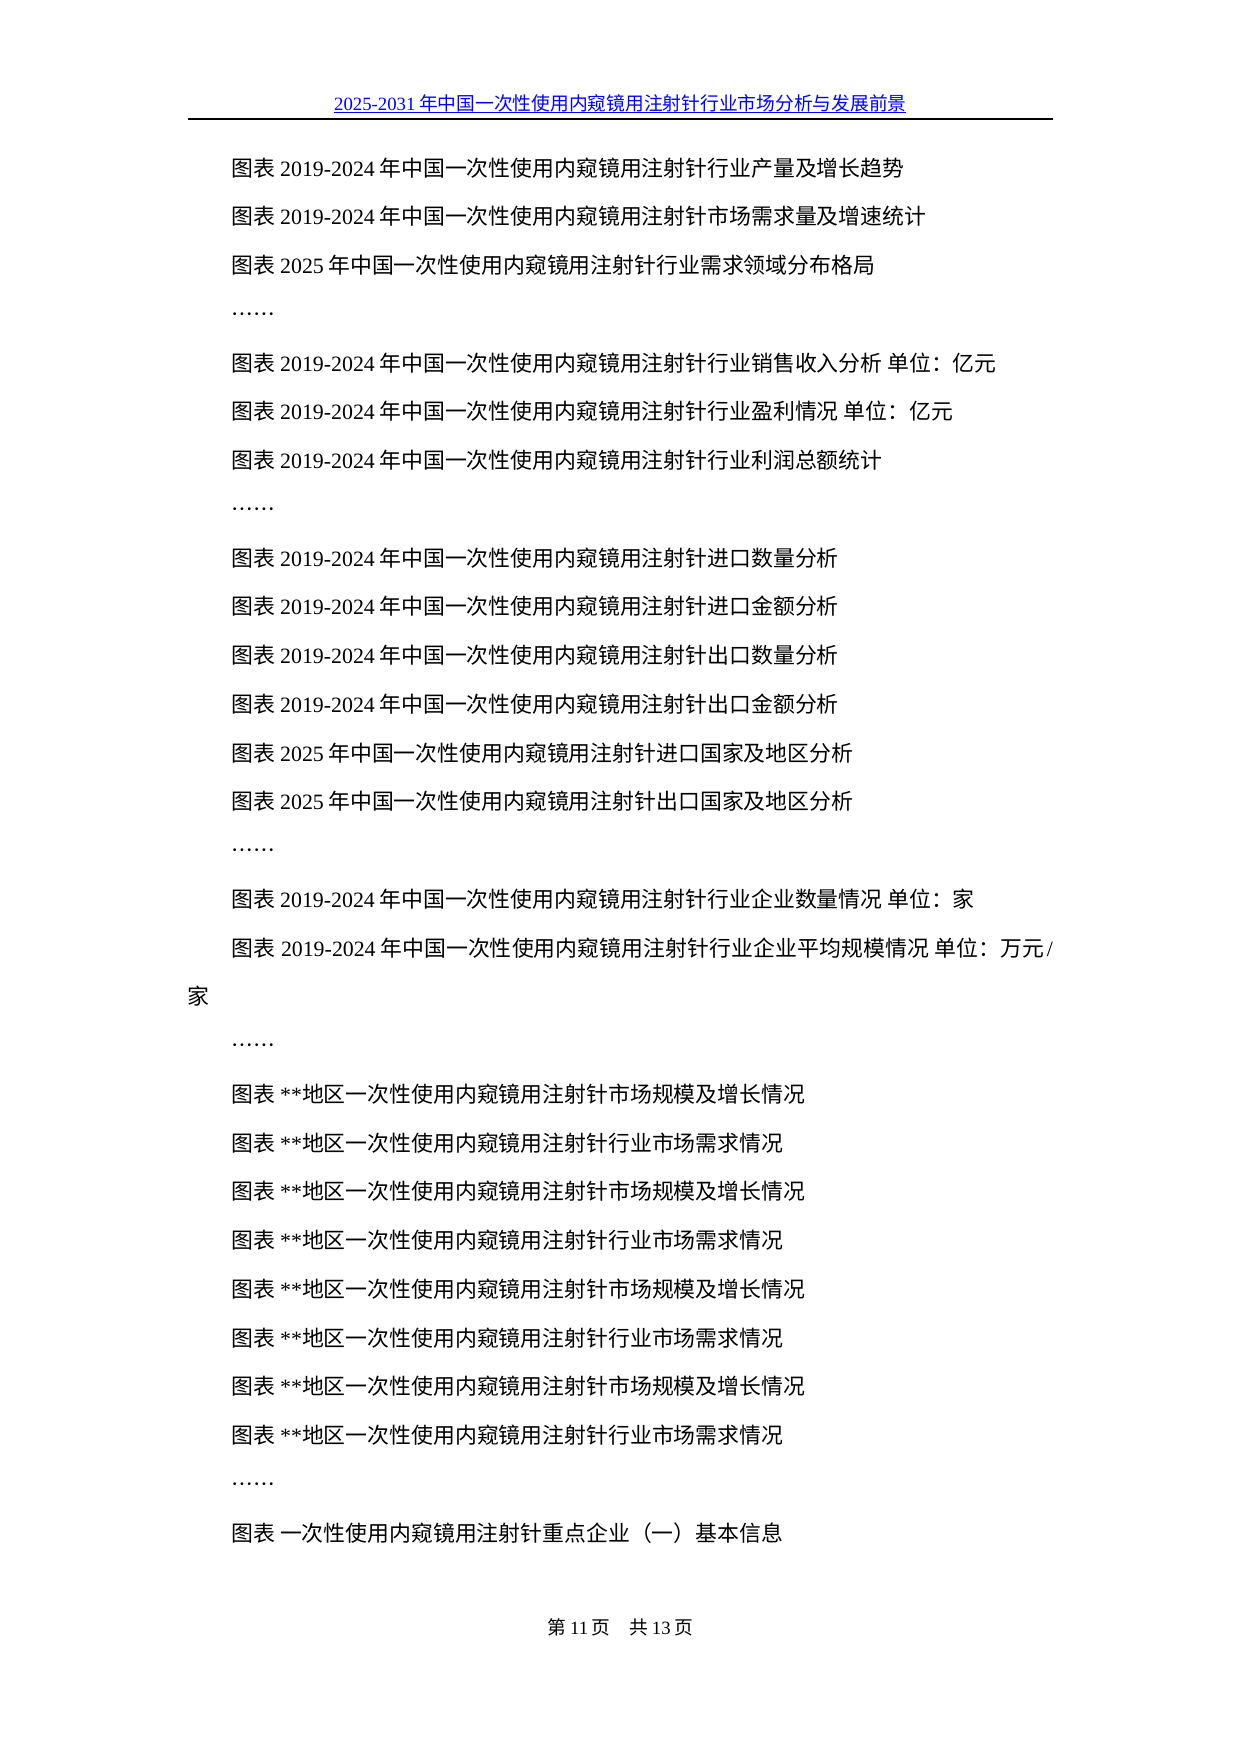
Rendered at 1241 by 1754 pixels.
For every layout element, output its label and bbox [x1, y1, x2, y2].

text [187, 150, 1053, 1548]
